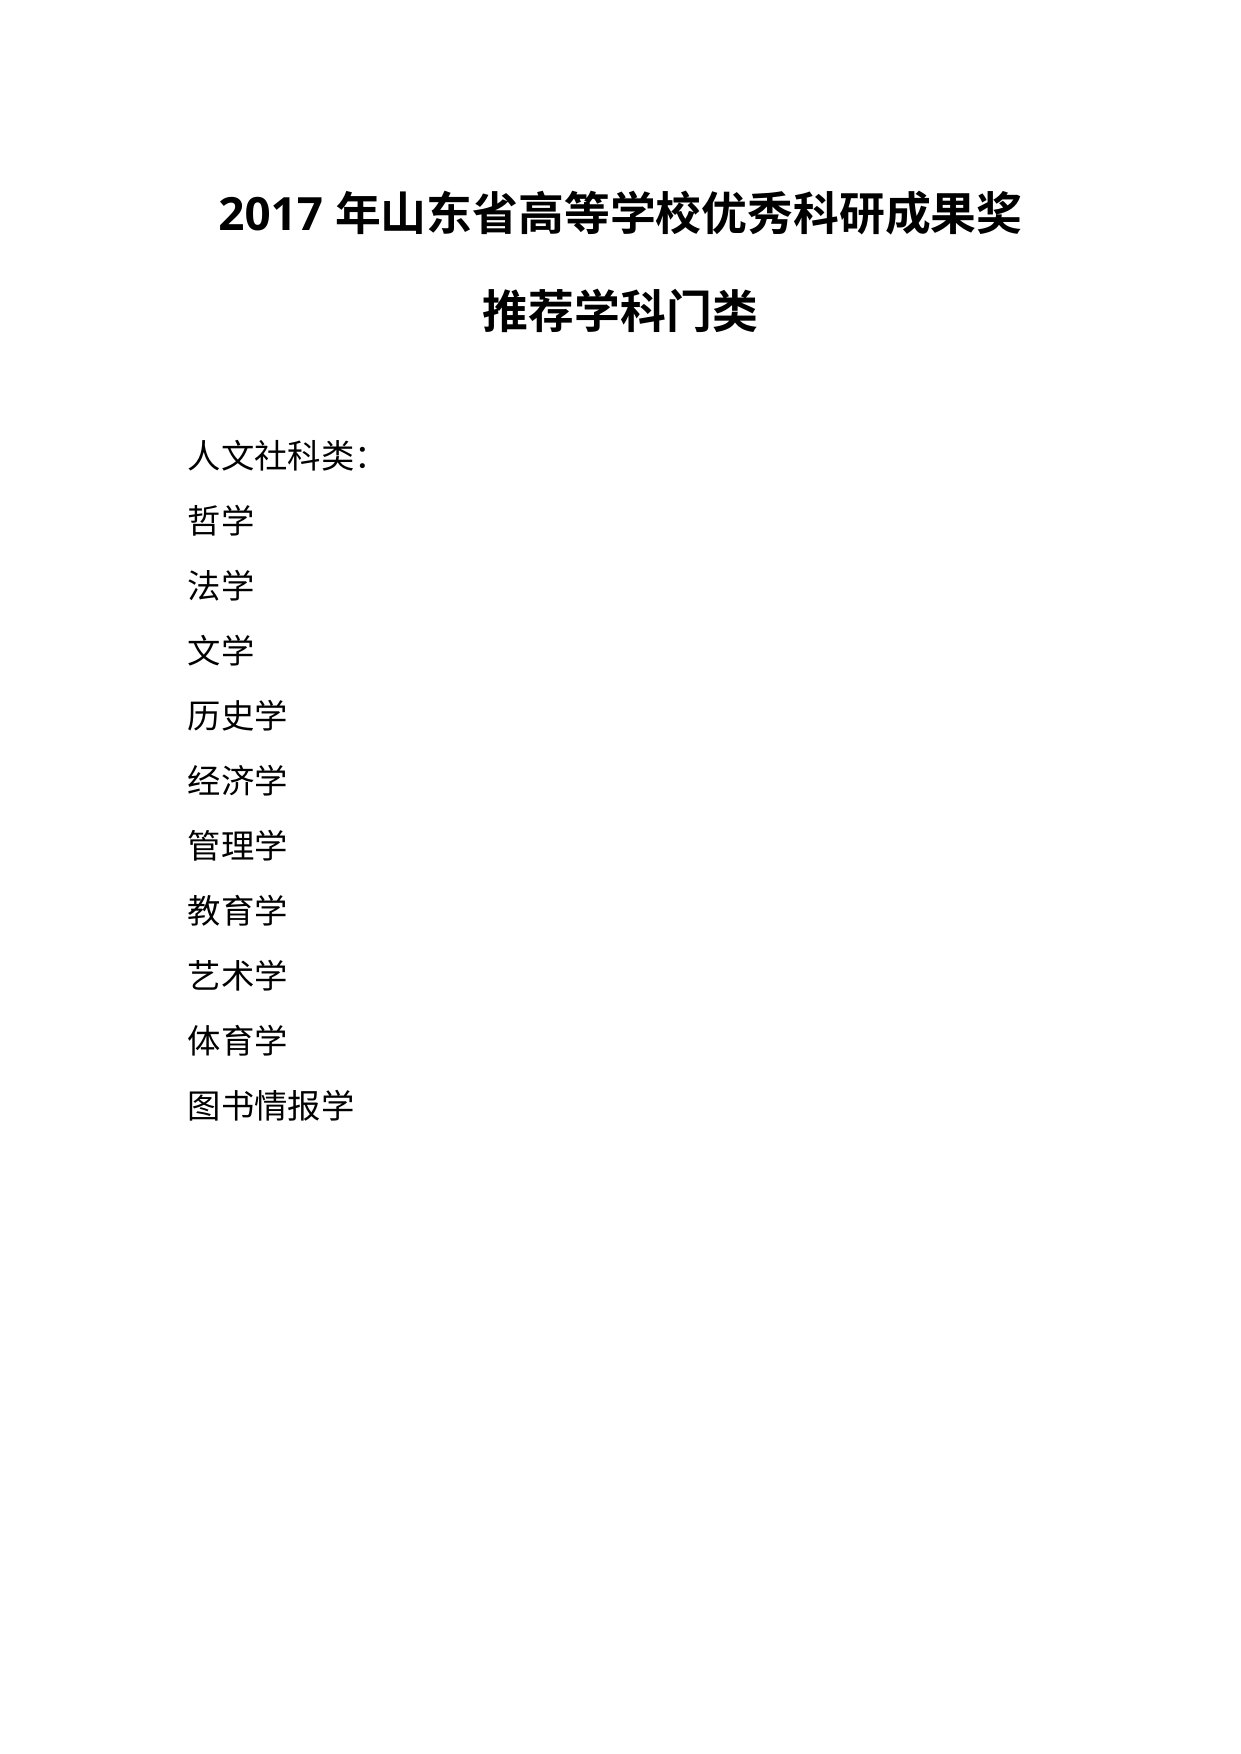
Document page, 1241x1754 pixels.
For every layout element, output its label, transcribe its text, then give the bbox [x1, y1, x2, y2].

text 法学 [187, 552, 1053, 617]
text 文学 [187, 617, 1053, 682]
text 教育学 [187, 877, 1053, 942]
text 体育学 [187, 1007, 1053, 1072]
text 历史学 [187, 682, 1053, 747]
text 2017 年山东省高等学校优秀科研成果奖 [187, 162, 1053, 259]
text 人文社科类： [187, 422, 1053, 487]
text 经济学 [187, 747, 1053, 812]
text 哲学 [187, 487, 1053, 552]
text 艺术学 [187, 942, 1053, 1007]
text 推荐学科门类 [187, 259, 1053, 357]
text 管理学 [187, 812, 1053, 877]
text 图书情报学 [187, 1072, 1053, 1137]
